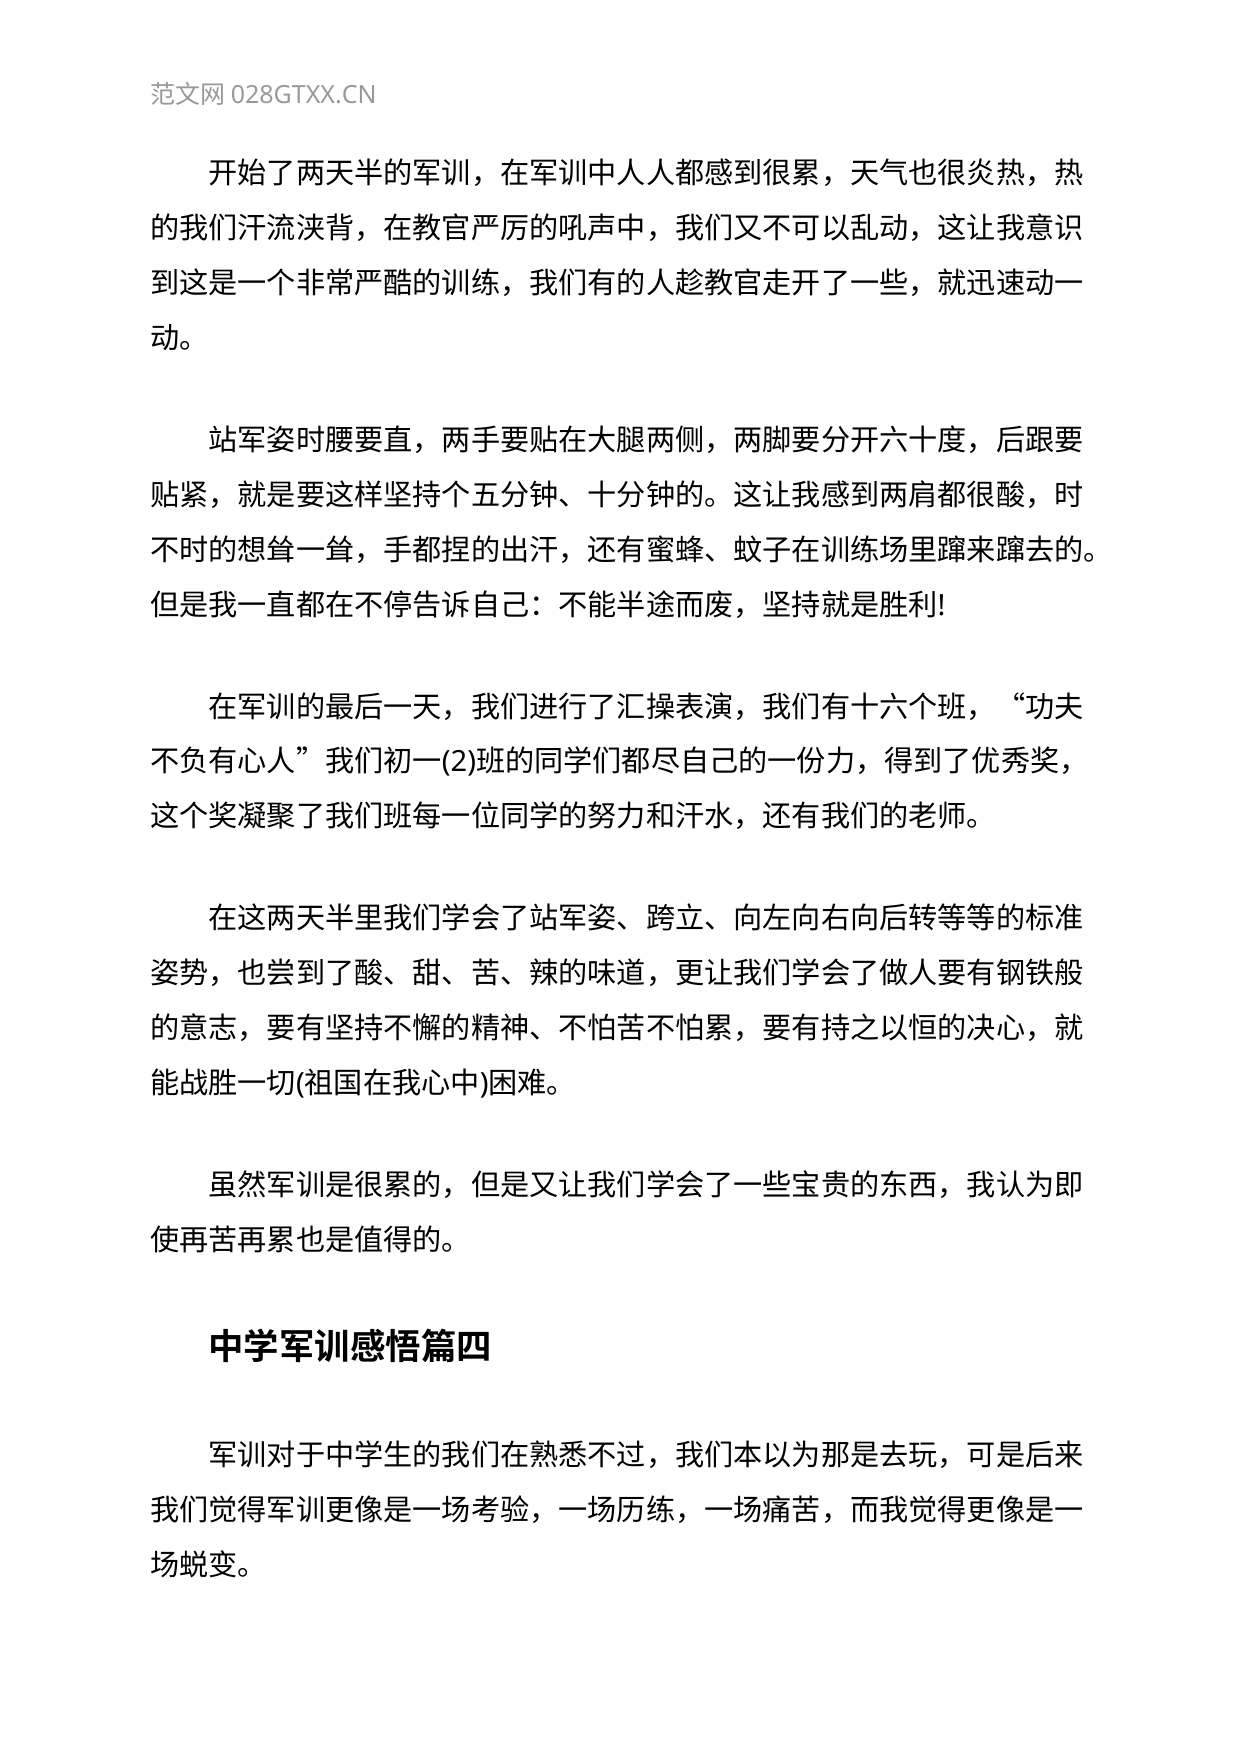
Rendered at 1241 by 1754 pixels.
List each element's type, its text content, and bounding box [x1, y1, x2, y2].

text 站军姿时腰要直，两手要贴在大腿两侧，两脚要分开六十度，后跟要贴紧，就是要这样坚持个五分钟、十分钟的。这让我感到两肩都很酸，时不时的想耸一耸，手都捏的出汗，还有蜜蜂、蚊子在训练场里蹿来蹿去的。但是我一直都在不停告诉自己：不能半途而废，坚持就是胜利! [150, 416, 1090, 623]
text 中学军训感悟篇四 [150, 1318, 1090, 1369]
text 虽然军训是很累的，但是又让我们学会了一些宝贵的东西，我认为即使再苦再累也是值得的。 [150, 1161, 1090, 1259]
text 在这两天半里我们学会了站军姿、跨立、向左向右向后转等等的标准姿势，也尝到了酸、甜、苦、辣的味道，更让我们学会了做人要有钢铁般的意志，要有坚持不懈的精神、不怕苦不怕累，要有持之以恒的决心，就能战胜一切(祖国在我心中)困难。 [150, 895, 1090, 1102]
text 开始了两天半的军训，在军训中人人都感到很累，天气也很炎热，热的我们汗流浃背，在教官严厉的吼声中，我们又不可以乱动，这让我意识到这是一个非常严酷的训练，我们有的人趁教官走开了一些，就迅速动一动。 [150, 150, 1090, 357]
text 军训对于中学生的我们在熟悉不过，我们本以为那是去玩，可是后来我们觉得军训更像是一场考验，一场历练，一场痛苦，而我觉得更像是一场蜕变。 [150, 1432, 1090, 1584]
text 在军训的最后一天，我们进行了汇操表演，我们有十六个班，“功夫不负有心人”我们初一(2)班的同学们都尽自己的一份力，得到了优秀奖，这个奖凝聚了我们班每一位同学的努力和汗水，还有我们的老师。 [150, 683, 1090, 835]
